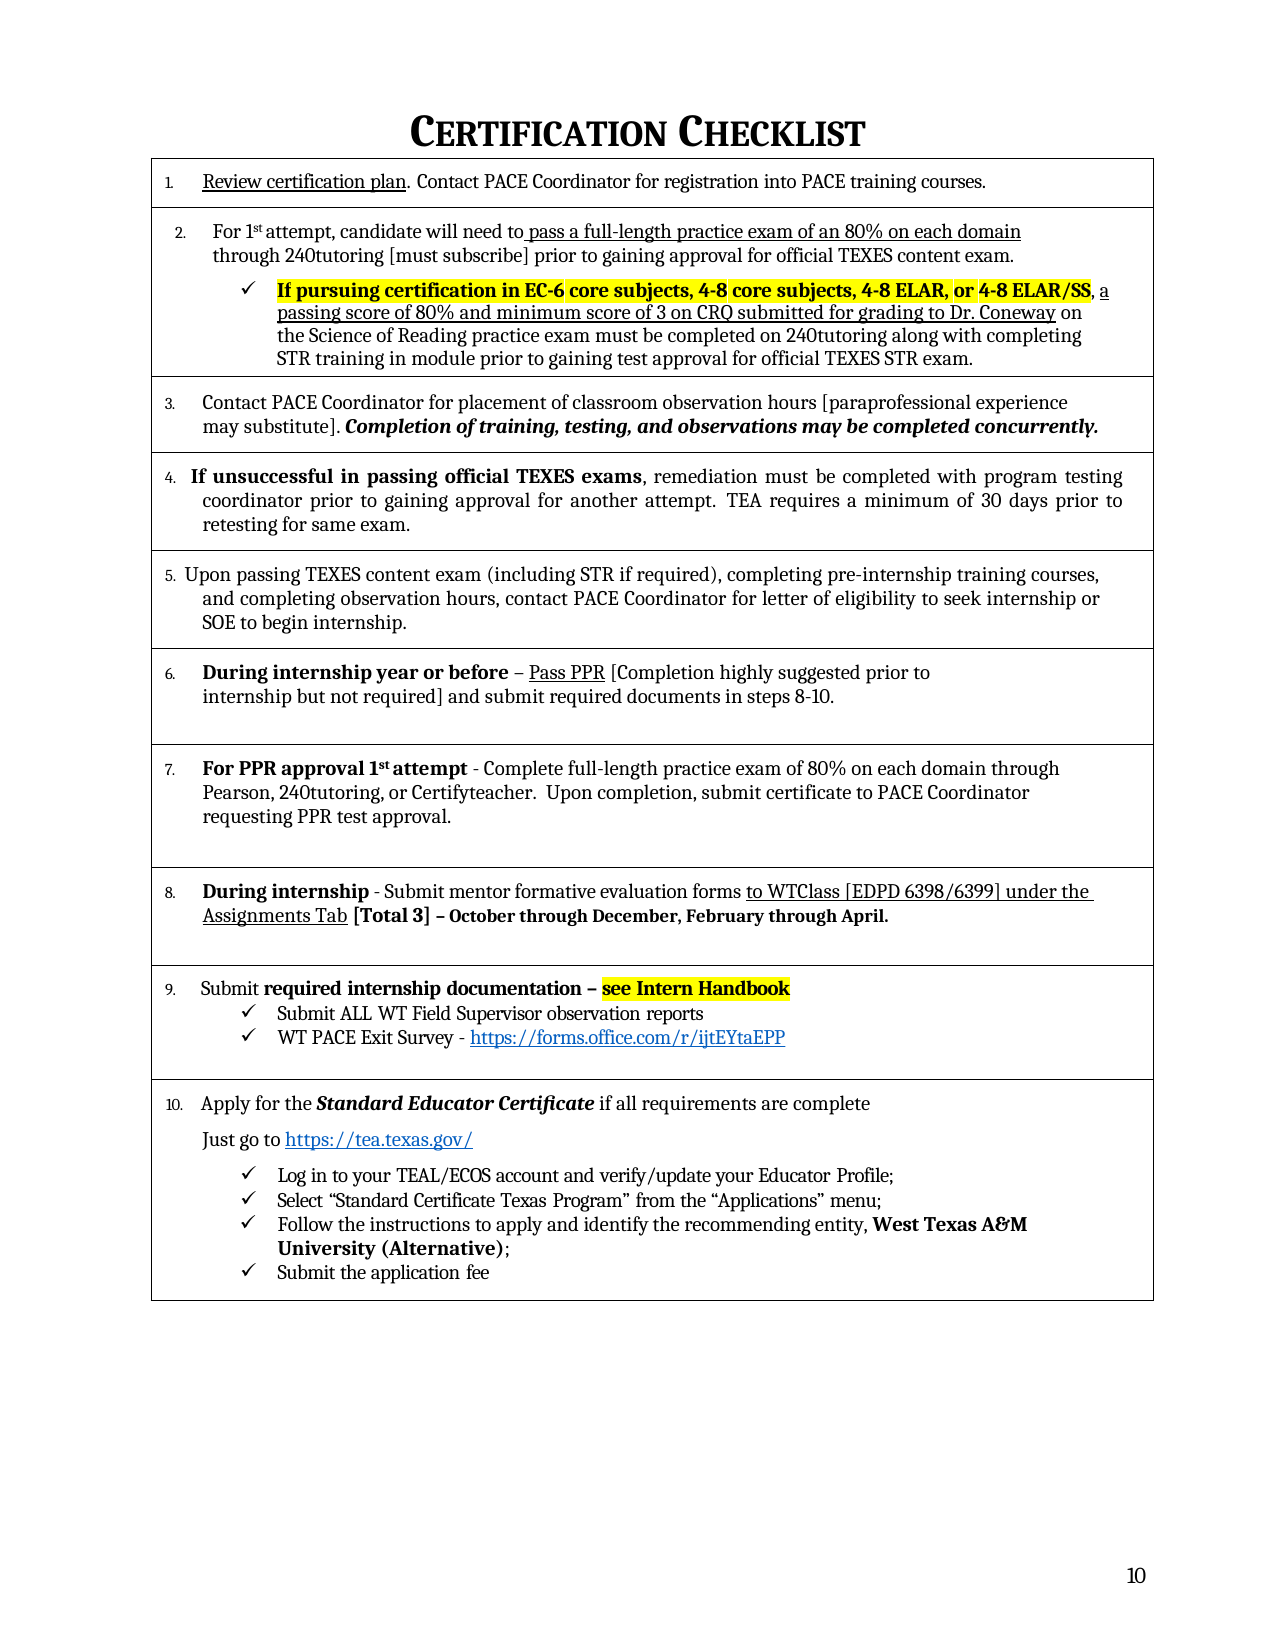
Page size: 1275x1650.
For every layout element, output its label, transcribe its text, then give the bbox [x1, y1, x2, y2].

table_cell 5. Upon passing TEXES content exam (including STR if required), completing pre-internship training courses, and completing observation hours, contact PACE Coordinator for letter of eligibility to seek internship or SOE to begin internship. [152, 551, 1153, 648]
table_cell Submit required internship documentation – see Intern Handbook Submit ALL WT Field Supervisor observation reports WT PACE Exit Survey - https://forms.office.com/r/ijtEYtaEPP [152, 966, 1153, 1079]
table_cell 7. For PPR approval 1st attempt - Complete full-length practice exam of 80% on each domain through Pearson, 240tutoring, or Certifyteacher. Upon completion, submit certificate to PACE Coordinator requesting PPR test approval. [152, 745, 1153, 867]
table_cell 4. If unsuccessful in passing official TEXES exams, remediation must be completed with program testing coordinator prior to gaining approval for another attempt. TEA requires a minimum of 30 days prior to retesting for same exam. [152, 453, 1153, 550]
table_cell For 1st attempt, candidate will need to pass a full-length practice exam of an 80% on each domain through 240tutoring [must subscribe] prior to gaining approval for official TEXES content exam. If pursuing certification in EC-6 core subjects, 4-8 core subjects, 4-8 ELAR, or 4-8 ELAR/SS, a passing score of 80% and minimum score of 3 on CRQ submitted for grading to Dr. Coneway on the Science of Reading practice exam must be completed on 240tutoring along with completing STR training in module prior to gaining test approval for official TEXES STR exam. [152, 208, 1153, 376]
table_cell Apply for the Standard Educator Certificate if all requirements are complete Just go to https://tea.texas.gov/ Log in to your TEAL/ECOS account and verify/update your Educator Profile; Select “Standard Certificate Texas Program” from the “Applications” menu; Follow the instructions to apply and identify the recommending entity, West Texas A&M University (Alternative); Submit the application fee [152, 1080, 1153, 1300]
text Certification Checklist [150, 105, 1126, 157]
table_cell 8. During internship - Submit mentor formative evaluation forms to WTClass [EDPD 6398/6399] under the Assignments Tab [Total 3] – October through December, February through April. [152, 868, 1153, 964]
table_cell 3. Contact PACE Coordinator for placement of classroom observation hours [paraprofessional experience may substitute]. Completion of training, testing, and observations may be completed concurrently. [152, 377, 1153, 452]
table_cell 6. During internship year or before – Pass PPR [Completion highly suggested prior to internship but not required] and submit required documents in steps 8-10. [152, 649, 1153, 744]
table_header 1. Review certification plan. Contact PACE Coordinator for registration into PACE training courses. [152, 159, 1153, 207]
